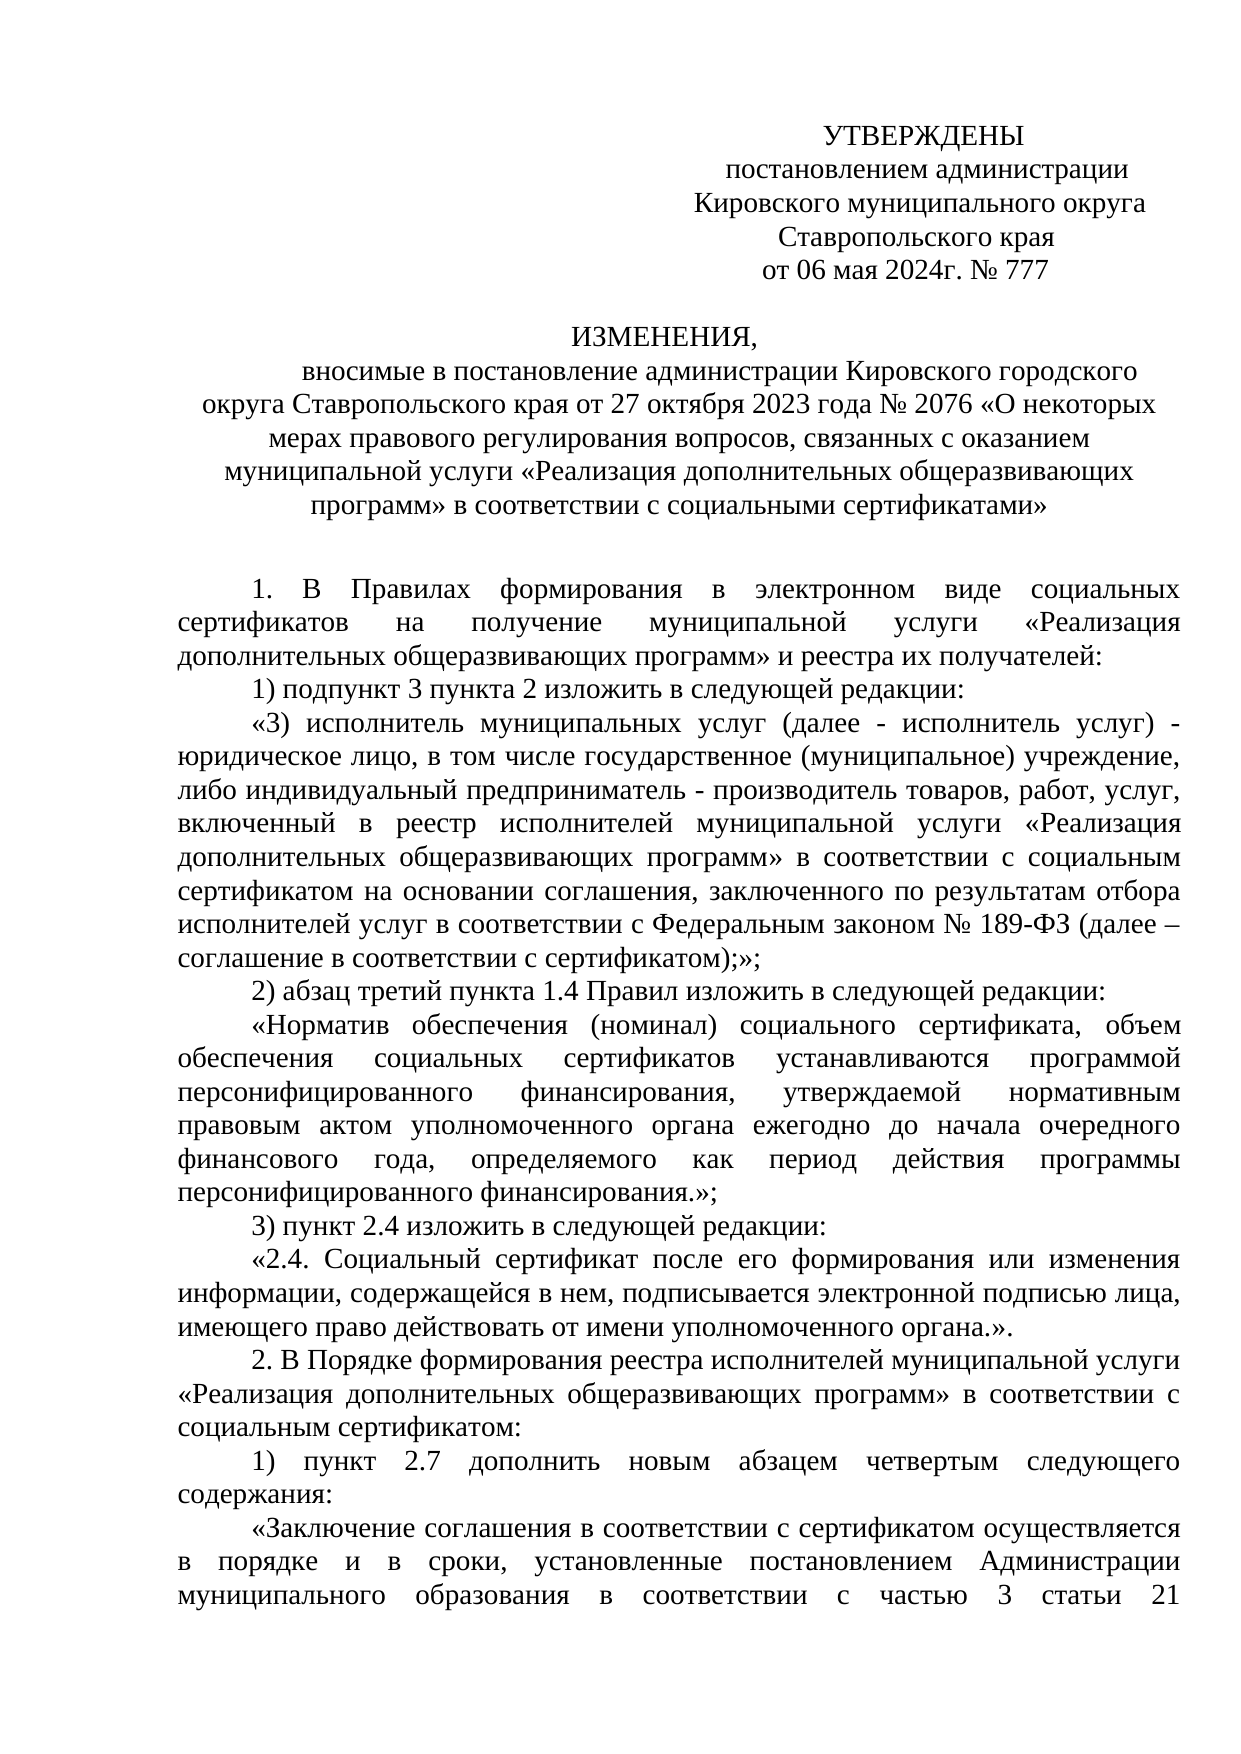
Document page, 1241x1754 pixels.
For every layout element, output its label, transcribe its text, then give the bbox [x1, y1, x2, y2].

text вносимые в постановление администрации Кировского городского округа Ставропольского края от 27 октября 2023 года № 2076 «О некоторых мерах правового регулирования вопросов, связанных с оказанием муниципальной услуги «Реализация дополнительных общеразвивающих программ» в соответствии с социальными сертификатами» [177, 353, 1181, 521]
text 2) абзац третий пункта 1.4 Правил изложить в следующей редакции: [177, 973, 1181, 1007]
text постановлением администрации [177, 152, 1181, 185]
text 1. В Правилах формирования в электронном виде социальных сертификатов на получение муниципальной услуги «Реализация дополнительных общеразвивающих программ» и реестра их получателей: [177, 571, 1181, 671]
text «Норматив обеспечения (номинал) социального сертификата, объем обеспечения социальных сертификатов устанавливаются программой персонифицированного финансирования, утверждаемой нормативным правовым актом уполномоченного органа ежегодно до начала очередного финансового года, определяемого как период действия программы персонифицированного финансирования.»; [177, 1007, 1181, 1208]
text «2.4. Социальный сертификат после его формирования или изменения информации, содержащейся в нем, подписывается электронной подписью лица, имеющего право действовать от имени уполномоченного органа.». [177, 1242, 1181, 1342]
text ИЗМЕНЕНИЯ, [148, 319, 1181, 353]
text Кировского муниципального округа [177, 185, 1181, 219]
text УТВЕРЖДЕНЫ [177, 118, 1181, 152]
text 3) пункт 2.4 изложить в следующей редакции: [177, 1208, 1181, 1242]
text 1) подпункт 3 пункта 2 изложить в следующей редакции: [177, 671, 1181, 705]
text 2. В Порядке формирования реестра исполнителей муниципальной услуги «Реализация дополнительных общеразвивающих программ» в соответствии с социальным сертификатом: [177, 1342, 1181, 1443]
text 1) пункт 2.7 дополнить новым абзацем четвертым следующего содержания: [177, 1443, 1181, 1510]
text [177, 1510, 1181, 1611]
text «3) исполнитель муниципальных услуг (далее - исполнитель услуг) - юридическое лицо, в том числе государственное (муниципальное) учреждение, либо индивидуальный предприниматель - производитель товаров, работ, услуг, включенный в реестр исполнителей муниципальной услуги «Реализация дополнительных общеразвивающих программ» в соответствии с социальным сертификатом на основании соглашения, заключенного по результатам отбора исполнителей услуг в соответствии с Федеральным законом № 189-ФЗ (далее – соглашение в соответствии с сертификатом);»; [177, 705, 1181, 973]
text Ставропольского края [177, 219, 1181, 252]
text от 06 мая 2024г. № 777 [177, 252, 1181, 286]
